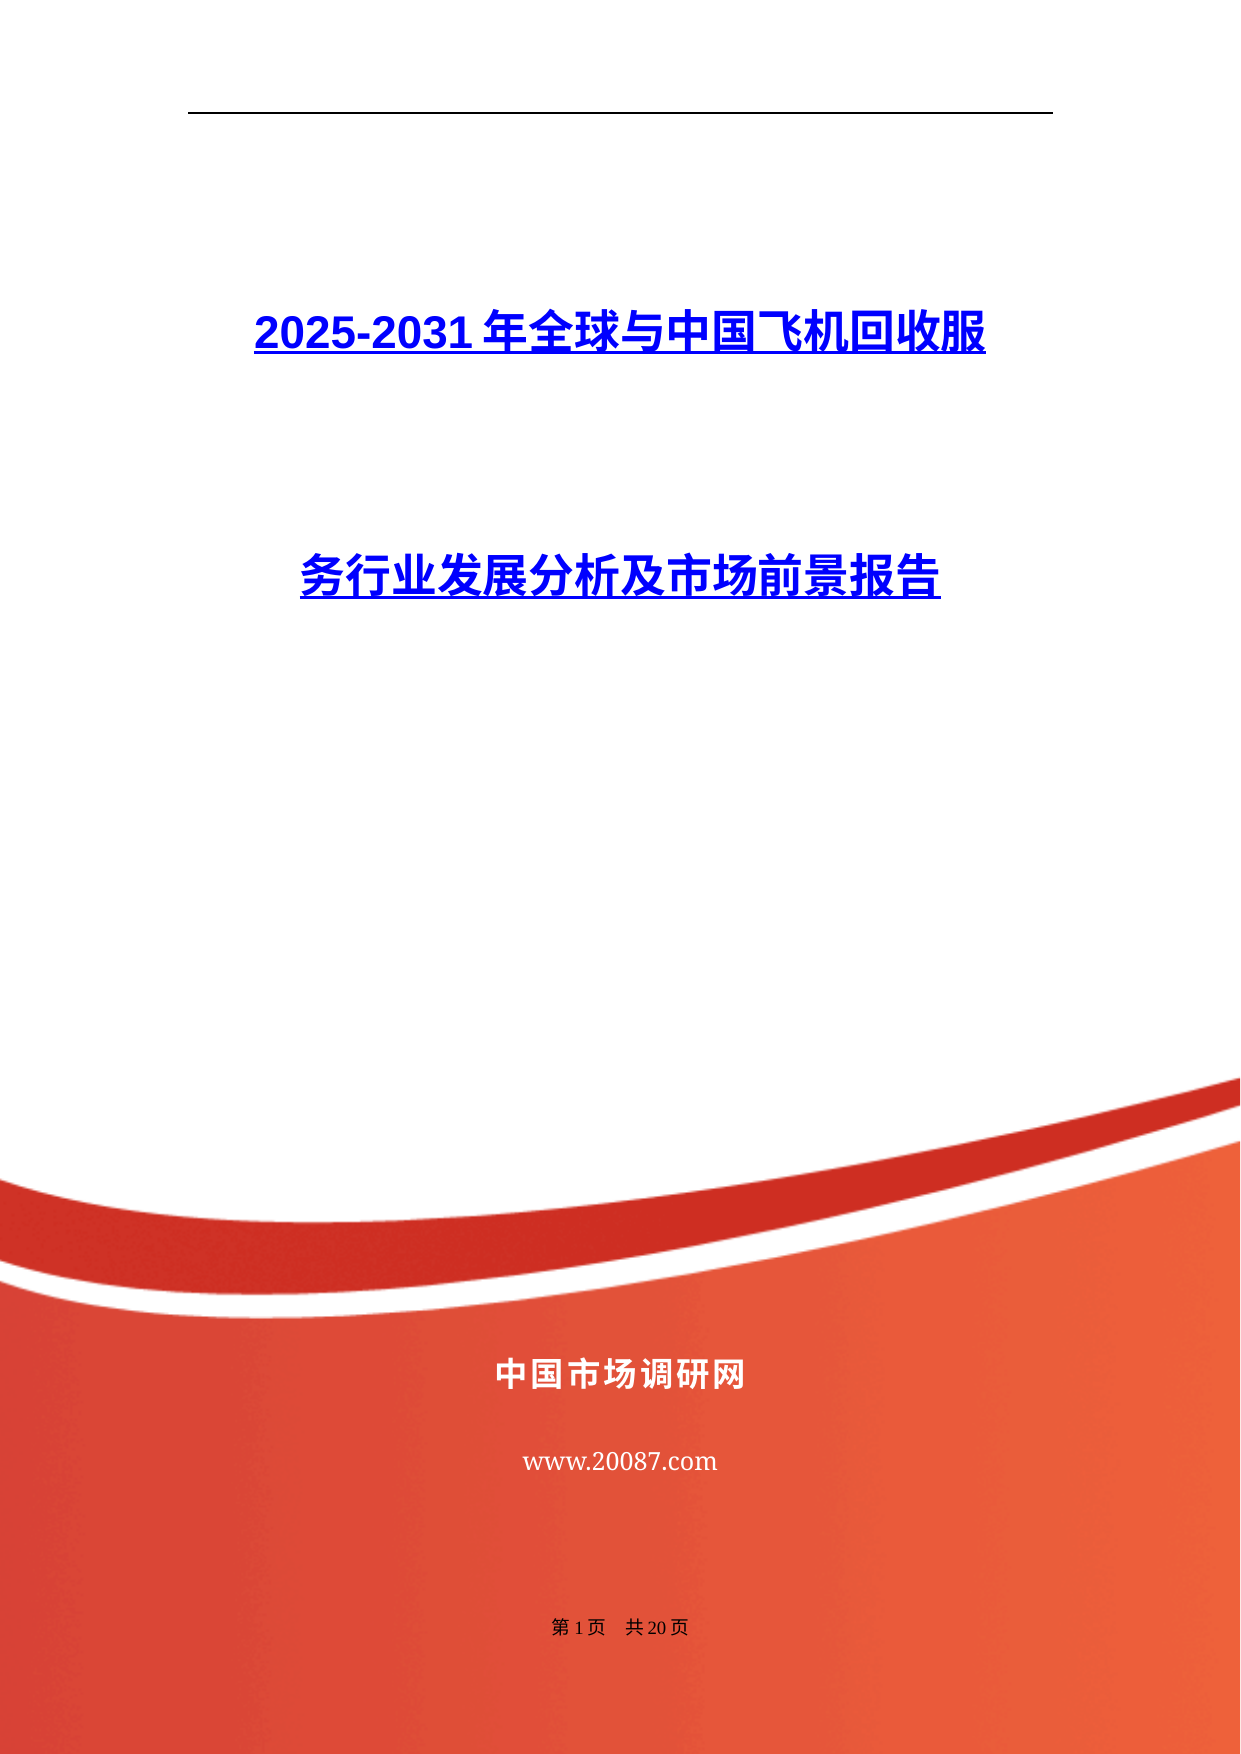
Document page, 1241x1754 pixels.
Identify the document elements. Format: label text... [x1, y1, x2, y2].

table_header 2025-2031年全球与中国飞机回收服务行业发展分析及市场前景报告 [188, 207, 1053, 773]
subtitle 中国市场调研网 [187, 1339, 1053, 1404]
text www.20087.com [187, 1428, 1053, 1493]
picture [0, 1006, 1241, 1754]
